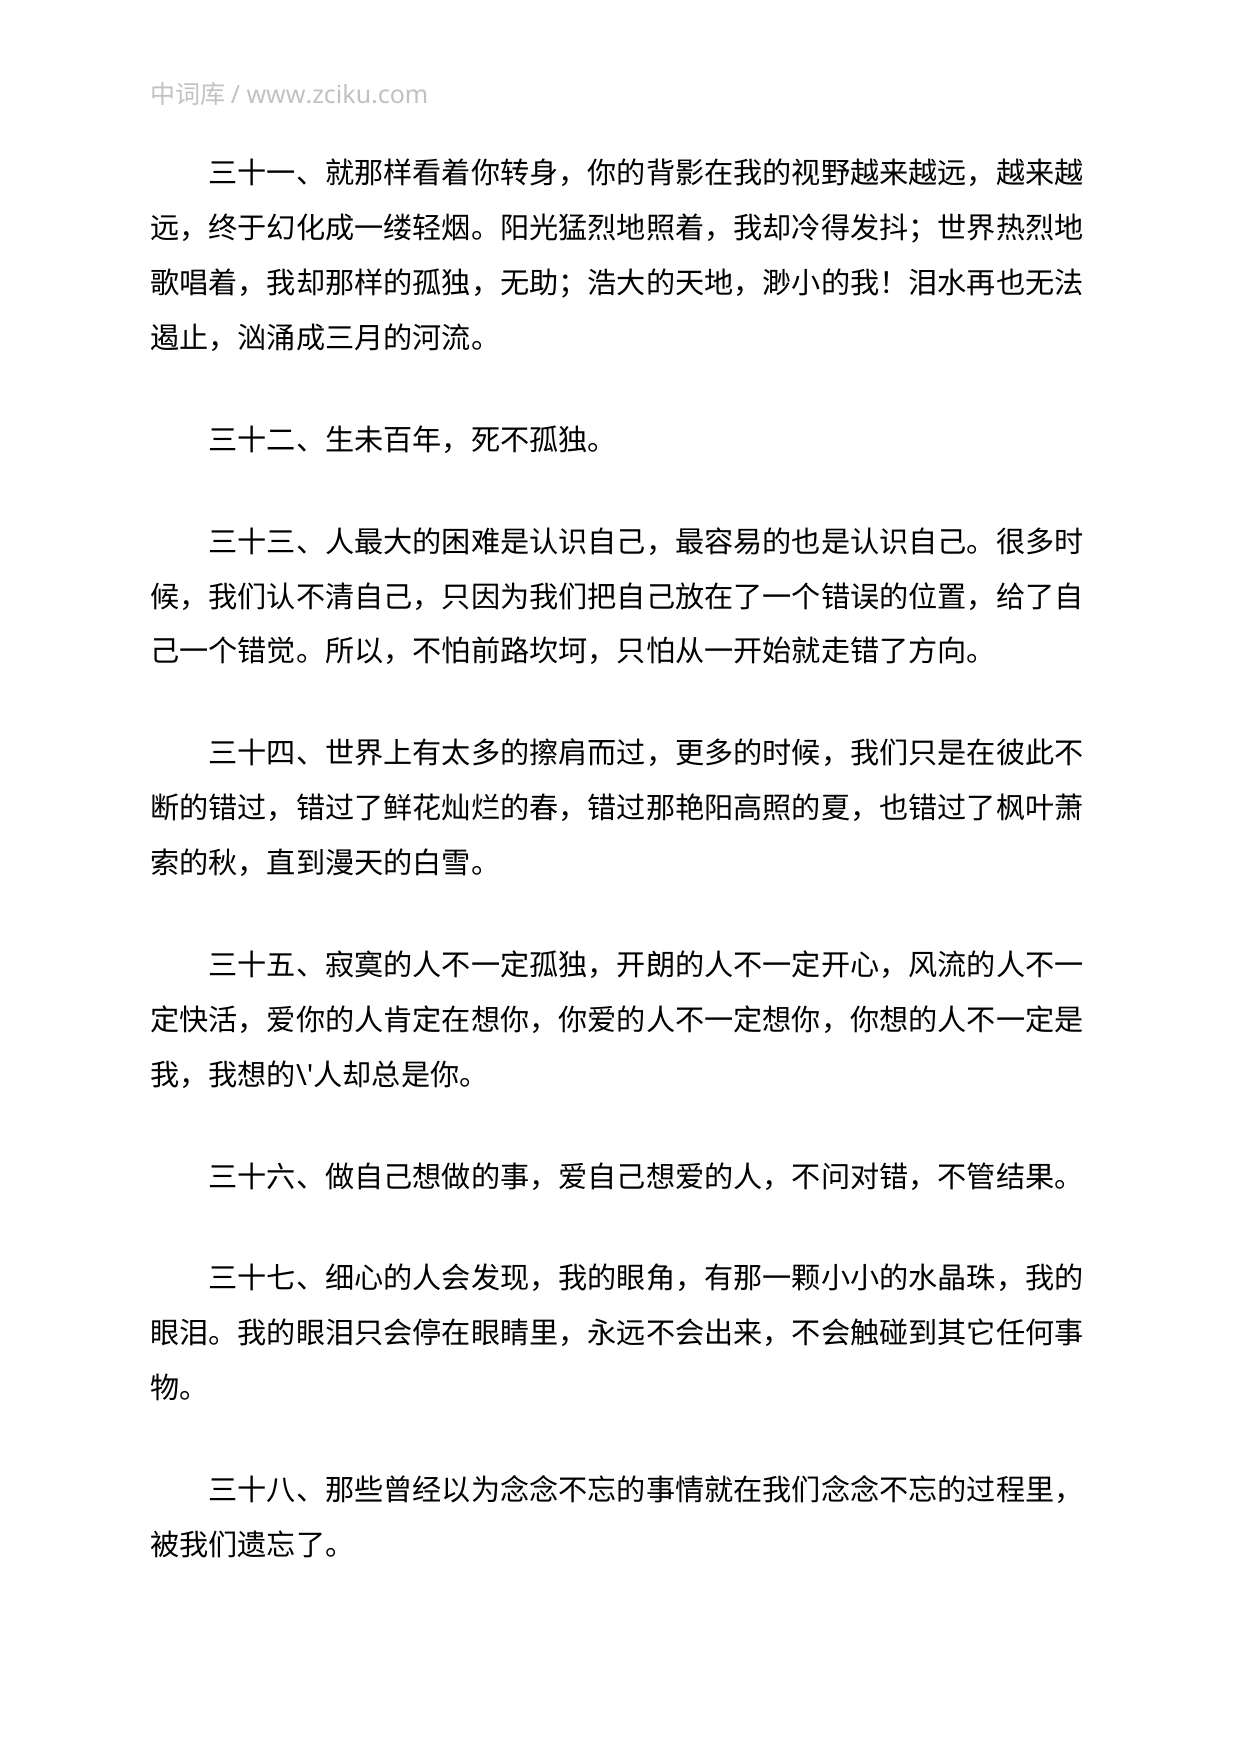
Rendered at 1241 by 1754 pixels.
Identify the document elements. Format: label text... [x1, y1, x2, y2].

text 三十二、生未百年，死不孤独。 [150, 416, 1090, 459]
text 三十四、世界上有太多的擦肩而过，更多的时候，我们只是在彼此不断的错过，错过了鲜花灿烂的春，错过那艳阳高照的夏，也错过了枫叶萧索的秋，直到漫天的白雪。 [150, 730, 1090, 882]
text 三十一、就那样看着你转身，你的背影在我的视野越来越远，越来越远，终于幻化成一缕轻烟。阳光猛烈地照着，我却冷得发抖；世界热烈地歌唱着，我却那样的孤独，无助；浩大的天地，渺小的我！泪水再也无法遏止，汹涌成三月的河流。 [150, 150, 1090, 357]
text 三十七、细心的人会发现，我的眼角，有那一颗小小的水晶珠，我的眼泪。我的眼泪只会停在眼睛里，永远不会出来，不会触碰到其它任何事物。 [150, 1255, 1090, 1407]
text 三十五、寂寞的人不一定孤独，开朗的人不一定开心，风流的人不一定快活，爱你的人肯定在想你，你爱的人不一定想你，你想的人不一定是我，我想的\'人却总是你。 [150, 941, 1090, 1093]
text 三十八、那些曾经以为念念不忘的事情就在我们念念不忘的过程里，被我们遗忘了。 [150, 1466, 1090, 1564]
text 三十三、人最大的困难是认识自己，最容易的也是认识自己。很多时候，我们认不清自己，只因为我们把自己放在了一个错误的位置，给了自己一个错觉。所以，不怕前路坎坷，只怕从一开始就走错了方向。 [150, 518, 1090, 670]
text 三十六、做自己想做的事，爱自己想爱的人，不问对错，不管结果。 [150, 1153, 1090, 1195]
